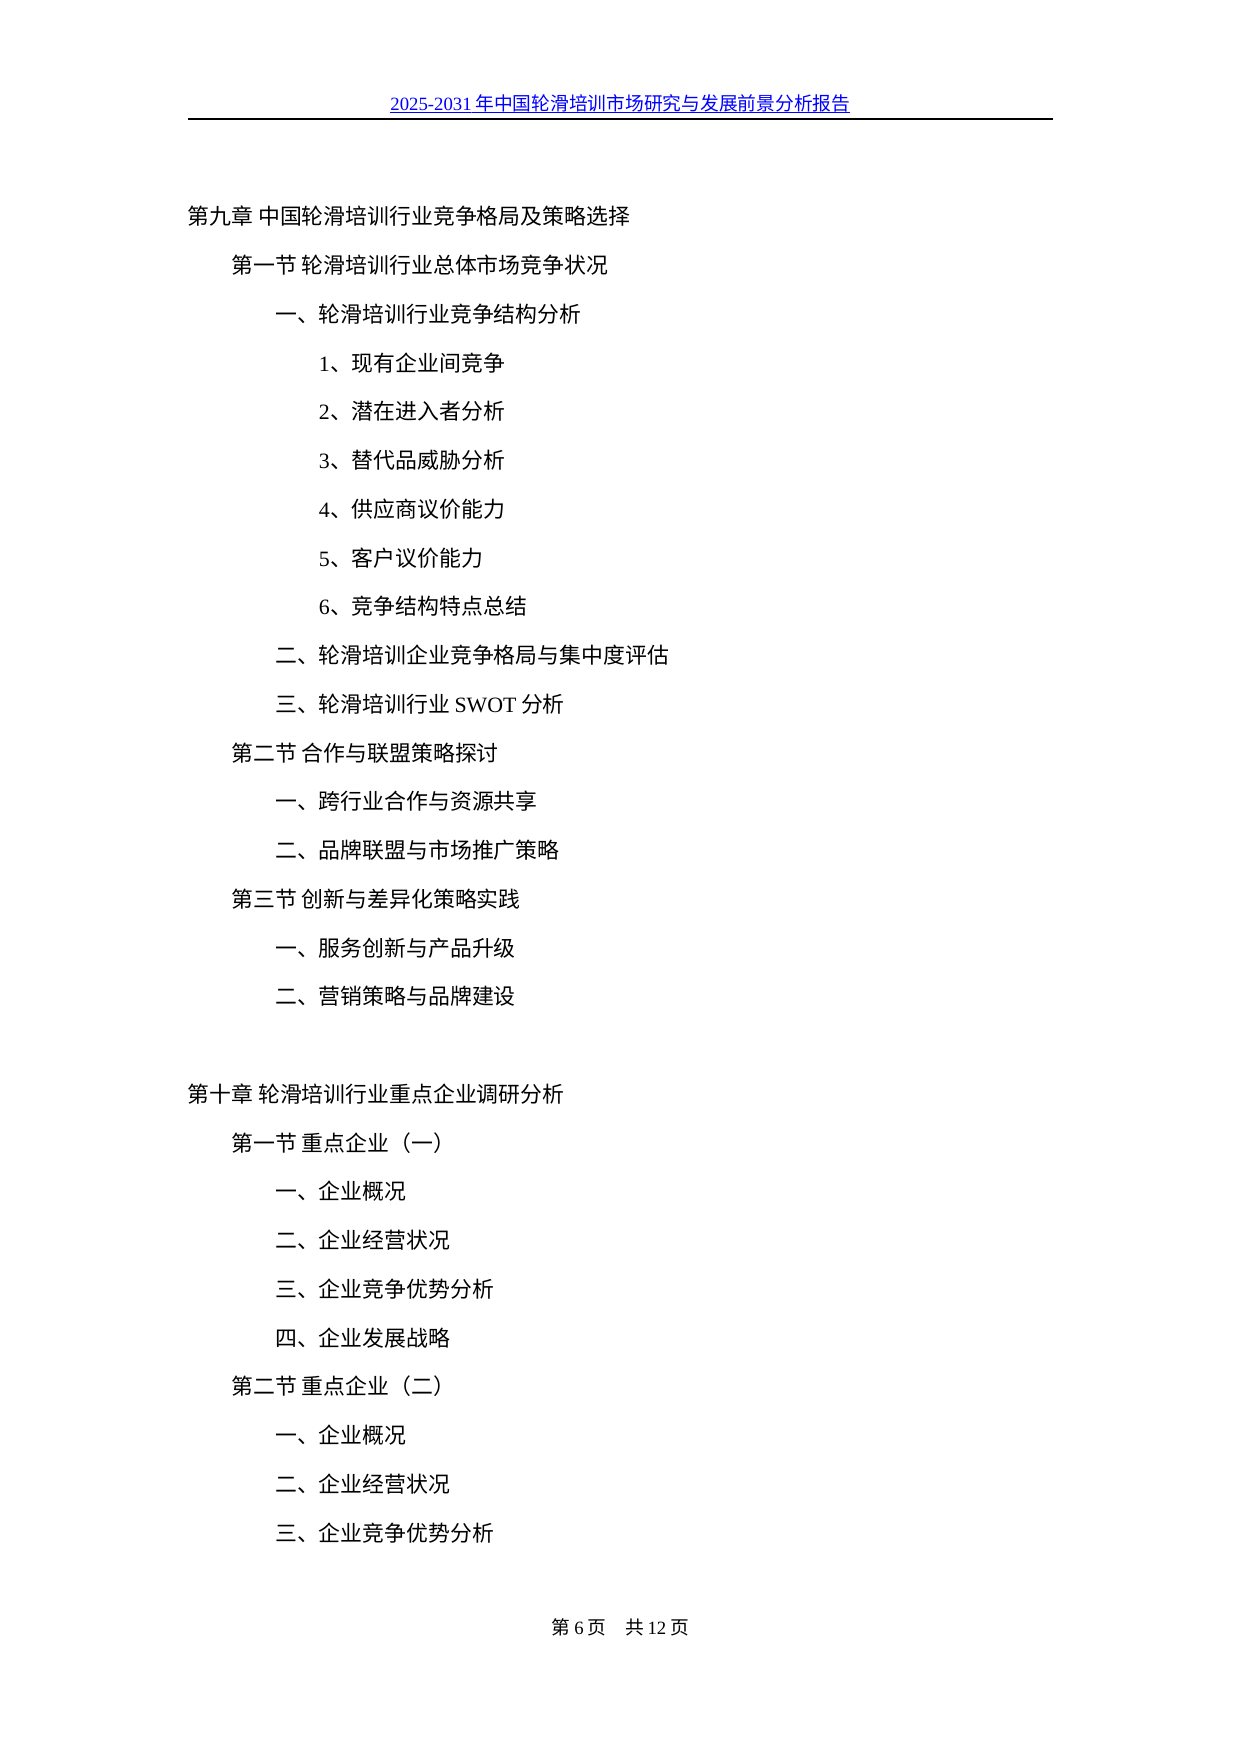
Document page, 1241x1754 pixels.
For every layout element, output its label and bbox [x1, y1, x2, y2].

text [187, 150, 1053, 1548]
